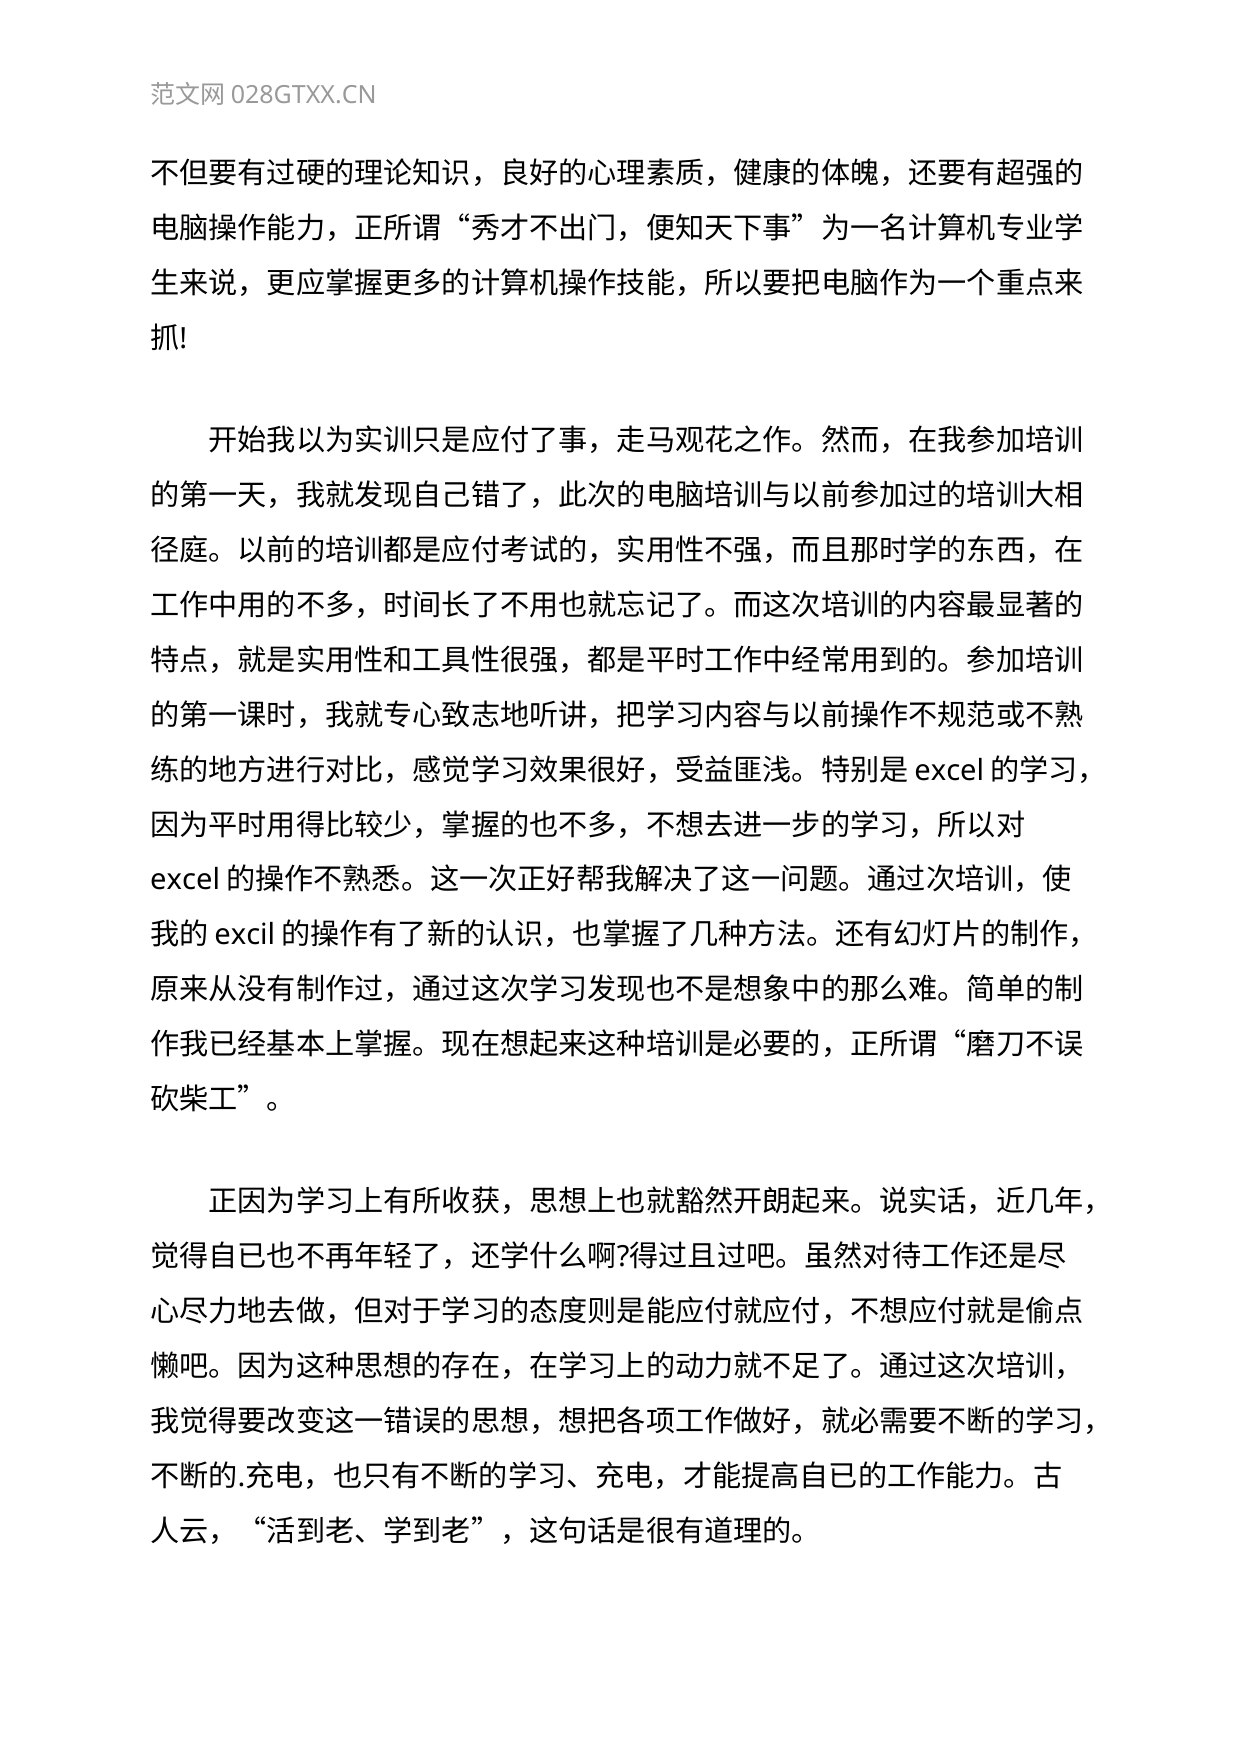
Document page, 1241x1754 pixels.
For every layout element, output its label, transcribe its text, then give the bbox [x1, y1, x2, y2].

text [150, 150, 1090, 357]
text 正因为学习上有所收获，思想上也就豁然开朗起来。说实话，近几年，觉得自已也不再年轻了，还学什么啊?得过且过吧。虽然对待工作还是尽心尽力地去做，但对于学习的态度则是能应付就应付，不想应付就是偷点懒吧。因为这种思想的存在，在学习上的动力就不足了。通过这次培训，我觉得要改变这一错误的思想，想把各项工作做好，就必需要不断的学习，不断的.充电，也只有不断的学习、充电，才能提高自已的工作能力。古人云，“活到老、学到老”，这句话是很有道理的。 [150, 1177, 1090, 1549]
text 开始我以为实训只是应付了事，走马观花之作。然而，在我参加培训的第一天，我就发现自己错了，此次的电脑培训与以前参加过的培训大相径庭。以前的培训都是应付考试的，实用性不强，而且那时学的东西，在工作中用的不多，时间长了不用也就忘记了。而这次培训的内容最显著的特点，就是实用性和工具性很强，都是平时工作中经常用到的。参加培训的第一课时，我就专心致志地听讲，把学习内容与以前操作不规范或不熟练的地方进行对比，感觉学习效果很好，受益匪浅。特别是excel的学习，因为平时用得比较少，掌握的也不多，不想去进一步的学习，所以对excel的操作不熟悉。这一次正好帮我解决了这一问题。通过次培训，使我的excil的操作有了新的认识，也掌握了几种方法。还有幻灯片的制作，原来从没有制作过，通过这次学习发现也不是想象中的那么难。简单的制作我已经基本上掌握。现在想起来这种培训是必要的，正所谓“磨刀不误砍柴工”。 [150, 417, 1090, 1118]
